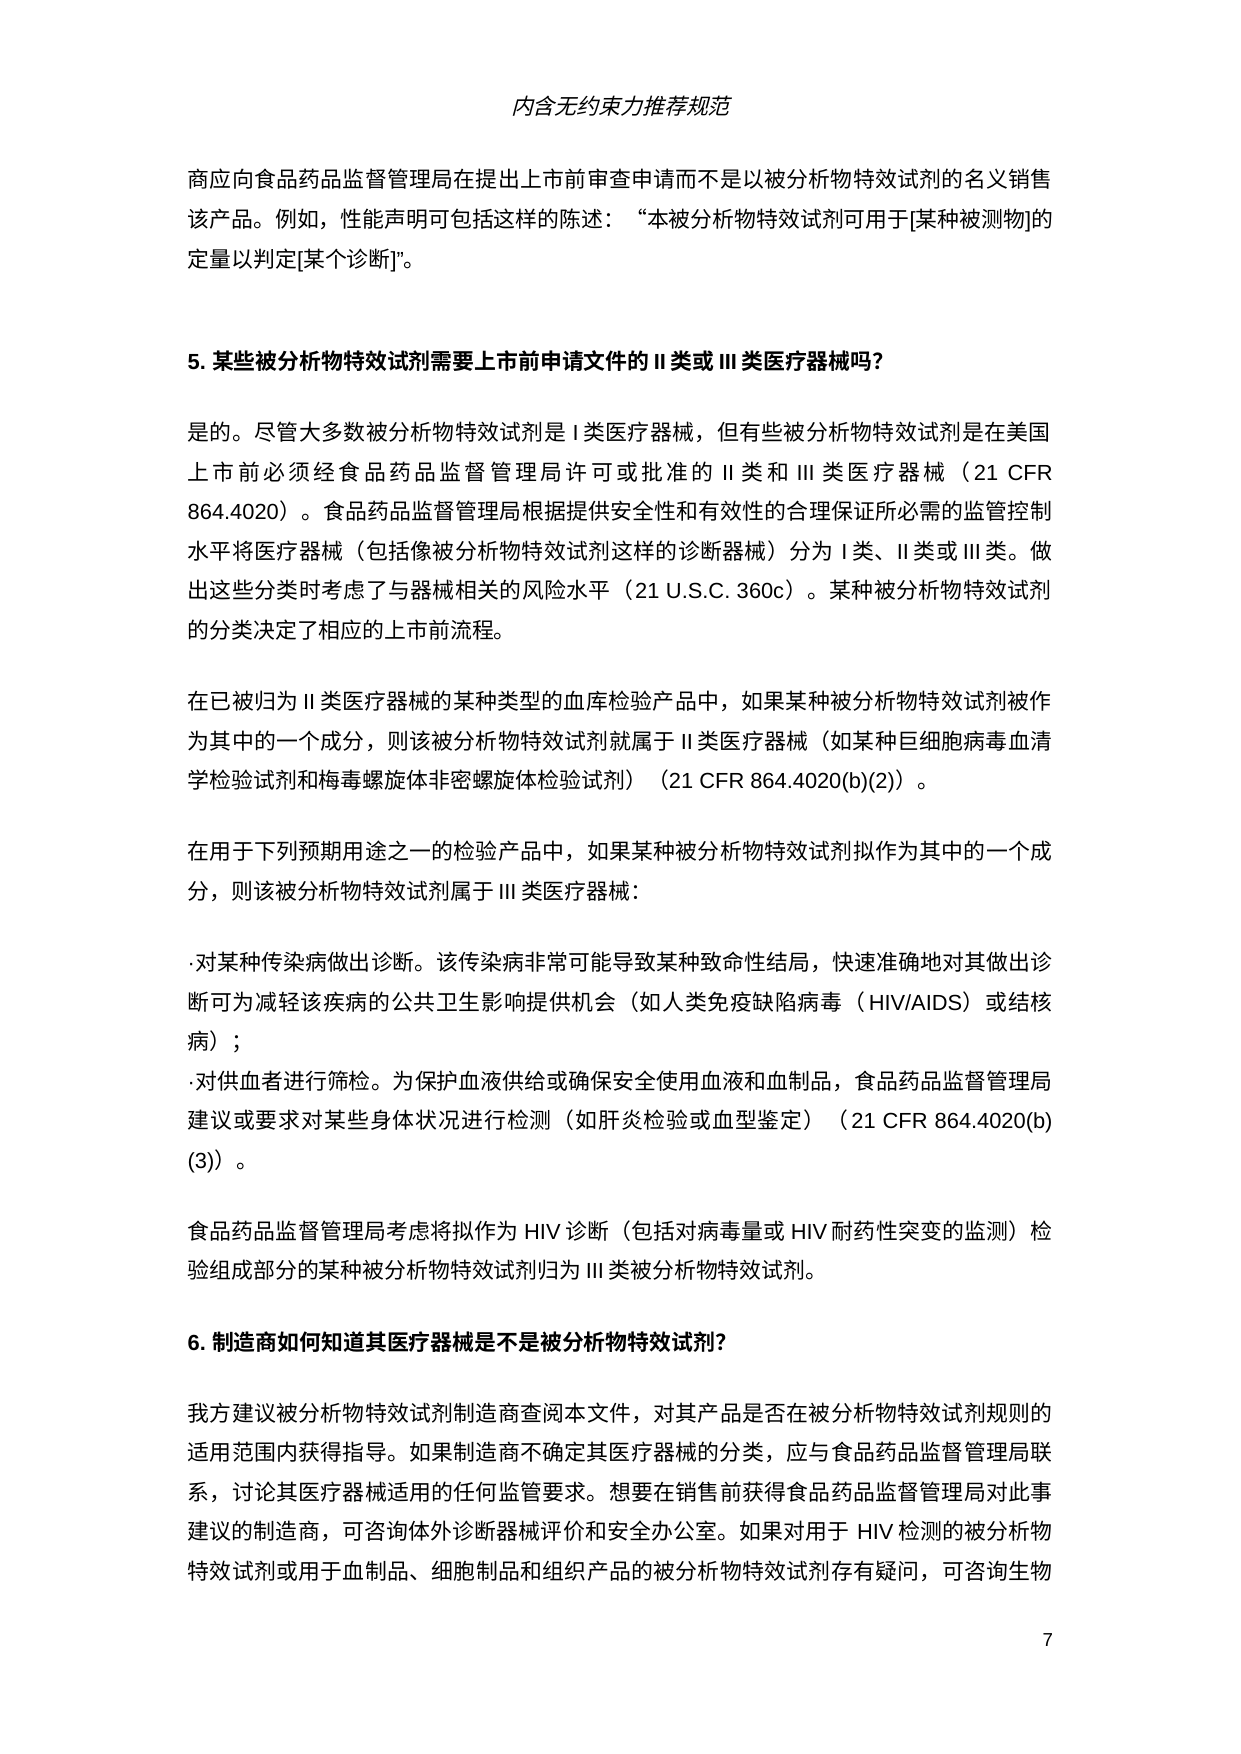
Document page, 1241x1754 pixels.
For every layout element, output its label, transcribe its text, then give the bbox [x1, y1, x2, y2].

text ·对供血者进行筛检。为保护血液供给或确保安全使用血液和血制品，食品药品监督管理局建议或要求对某些身体状况进行检测（如肝炎检验或血型鉴定）（21 CFR 864.4020(b)(3)）。 [187, 1064, 1053, 1174]
text 在已被归为II类医疗器械的某种类型的血库检验产品中，如果某种被分析物特效试剂被作为其中的一个成分，则该被分析物特效试剂就属于II类医疗器械（如某种巨细胞病毒血清学检验试剂和梅毒螺旋体非密螺旋体检验试剂）（21 CFR 864.4020(b)(2)）。 [187, 684, 1053, 795]
text ·对某种传染病做出诊断。该传染病非常可能导致某种致命性结局，快速准确地对其做出诊断可为减轻该疾病的公共卫生影响提供机会（如人类免疫缺陷病毒（HIV/AIDS）或结核病）； [187, 945, 1053, 1056]
text 食品药品监督管理局考虑将拟作为HIV诊断（包括对病毒量或HIV耐药性突变的监测）检验组成部分的某种被分析物特效试剂归为III类被分析物特效试剂。 [187, 1214, 1053, 1285]
text 是的。尽管大多数被分析物特效试剂是I类医疗器械，但有些被分析物特效试剂是在美国上市前必须经食品药品监督管理局许可或批准的II类和III类医疗器械（21 CFR 864.4020）。食品药品监督管理局根据提供安全性和有效性的合理保证所必需的监管控制水平将医疗器械（包括像被分析物特效试剂这样的诊断器械）分为I类、II类或III类。做出这些分类时考虑了与器械相关的风险水平（21 U.S.C. 360c）。某种被分析物特效试剂的分类决定了相应的上市前流程。 [187, 415, 1053, 645]
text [187, 162, 1053, 273]
text 5. 某些被分析物特效试剂需要上市前申请文件的II类或III类医疗器械吗？ [187, 344, 1053, 376]
text 在用于下列预期用途之一的检验产品中，如果某种被分析物特效试剂拟作为其中的一个成分，则该被分析物特效试剂属于III类医疗器械： [187, 834, 1053, 906]
text 6. 制造商如何知道其医疗器械是不是被分析物特效试剂？ [187, 1324, 1053, 1356]
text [187, 1396, 1053, 1586]
